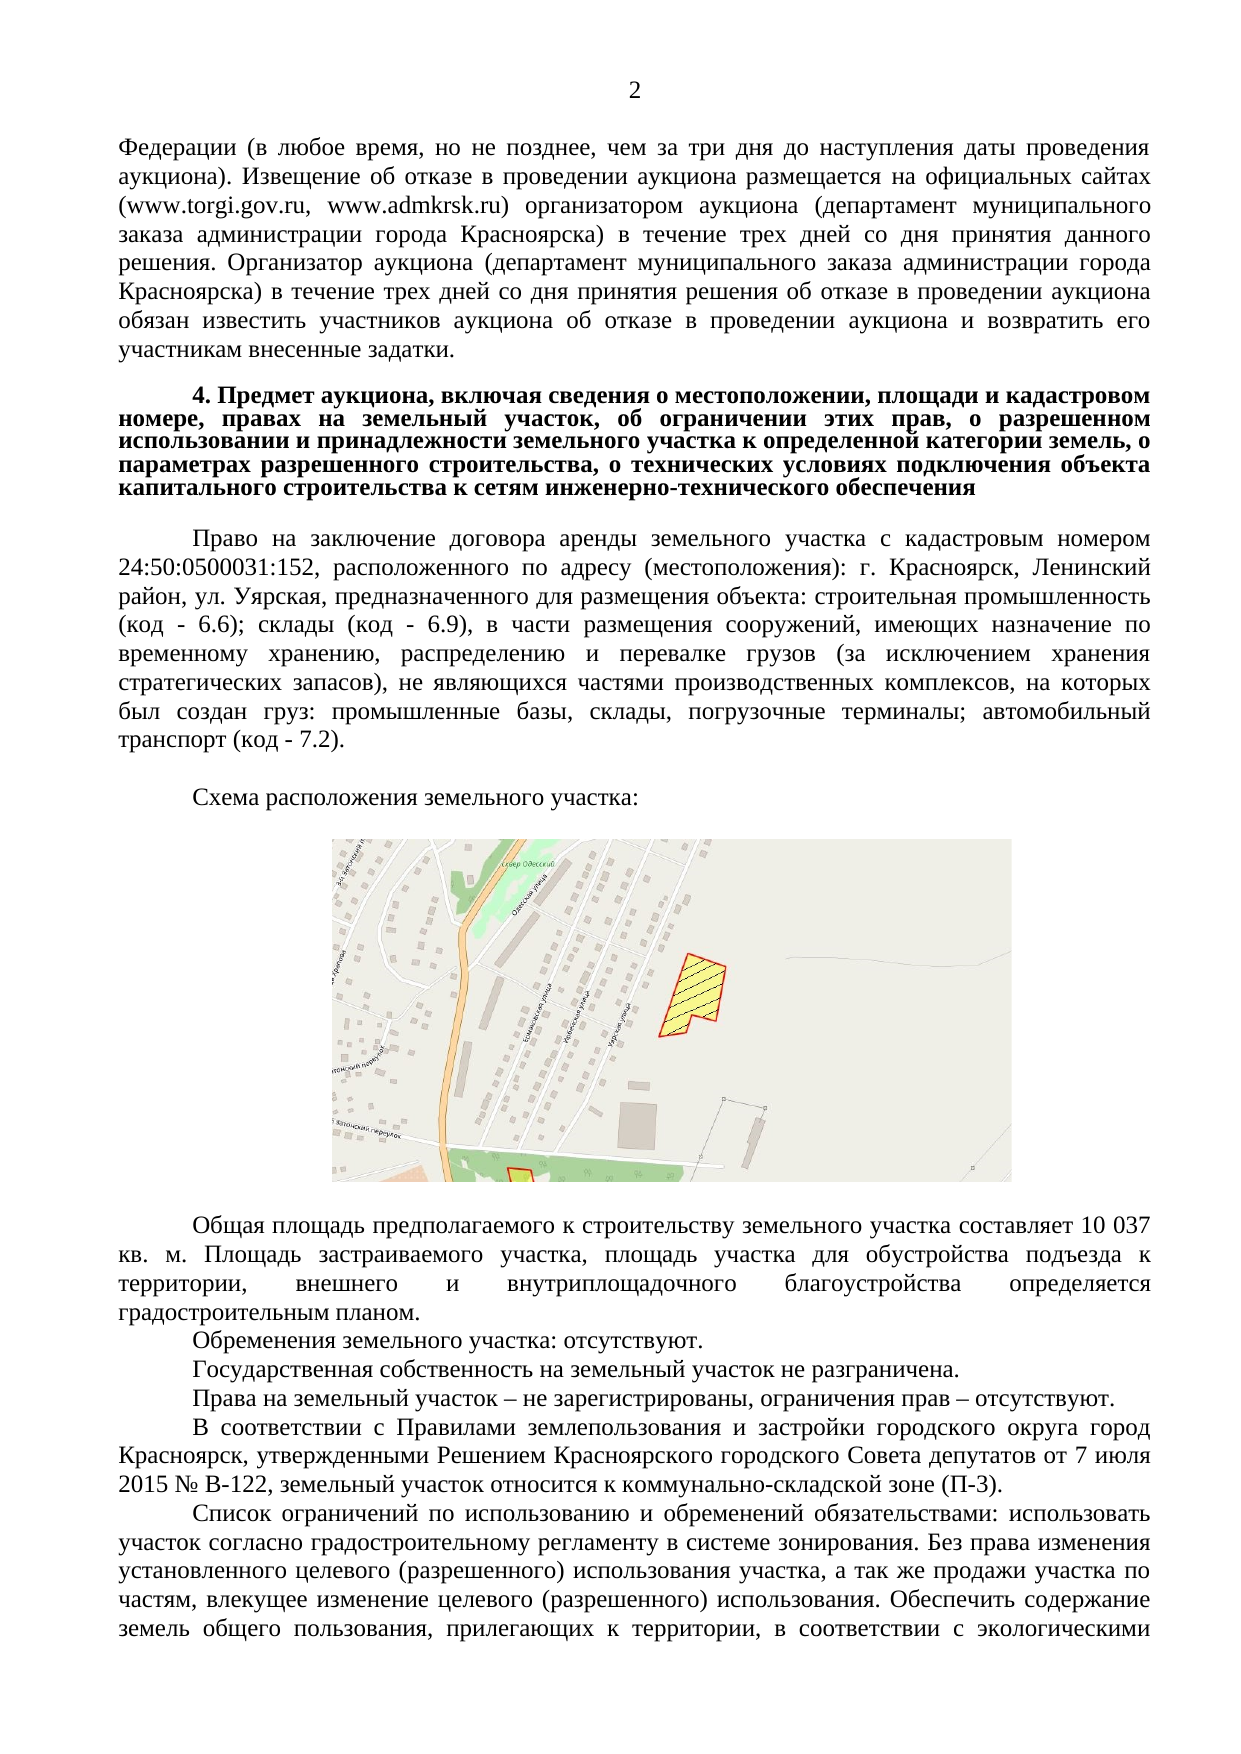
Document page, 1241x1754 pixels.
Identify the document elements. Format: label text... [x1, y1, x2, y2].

text Права на земельный участок – не зарегистрированы, ограничения прав – отсутствуют. [118, 1383, 1152, 1412]
text В соответствии с Правилами землепользования и застройки городского округа город Красноярск, утвержденными Решением Красноярского городского Совета депутатов от 7 июля 2015 № В-122, земельный участок относится к коммунально-складской зоне (П-3). [118, 1412, 1152, 1498]
text Общая площадь предполагаемого к строительству земельного участка составляет 10 037 кв. м. Площадь застраиваемого участка, площадь участка для обустройства подъезда к территории, внешнего и внутриплощадочного благоустройства определяется градостроительным планом. [118, 1211, 1152, 1326]
title 4. Предмет аукциона, включая сведения о местоположении, площади и кадастровом номере, правах на земельный участок, об ограничении этих прав, о разрешенном использовании и принадлежности земельного участка к определенной категории земель, о параметрах разрешенного строительства, о технических условиях подключения объекта капитального строительства к сетям инженерно-технического обеспечения [118, 385, 1152, 500]
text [118, 1498, 1152, 1642]
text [118, 132, 1152, 362]
picture [332, 839, 1012, 1182]
text Схема расположения земельного участка: [118, 782, 1152, 811]
text Право на заключение договора аренды земельного участка с кадастровым номером 24:50:0500031:152, расположенного по адресу (местоположения): г. Красноярск, Ленинский район, ул. Уярская, предназначенного для размещения объекта: строительная промышленность (код - 6.6); склады (код - 6.9), в части размещения сооружений, имеющих назначение по временному хранению, распределению и перевалке грузов (за исключением хранения стратегических запасов), не являющихся частями производственных комплексов, на которых был создан груз: промышленные базы, склады, погрузочные терминалы; автомобильный транспорт (код - 7.2). [118, 523, 1152, 753]
text Обременения земельного участка: отсутствуют. [118, 1326, 1152, 1354]
text Государственная собственность на земельный участок не разграничена. [118, 1354, 1152, 1383]
